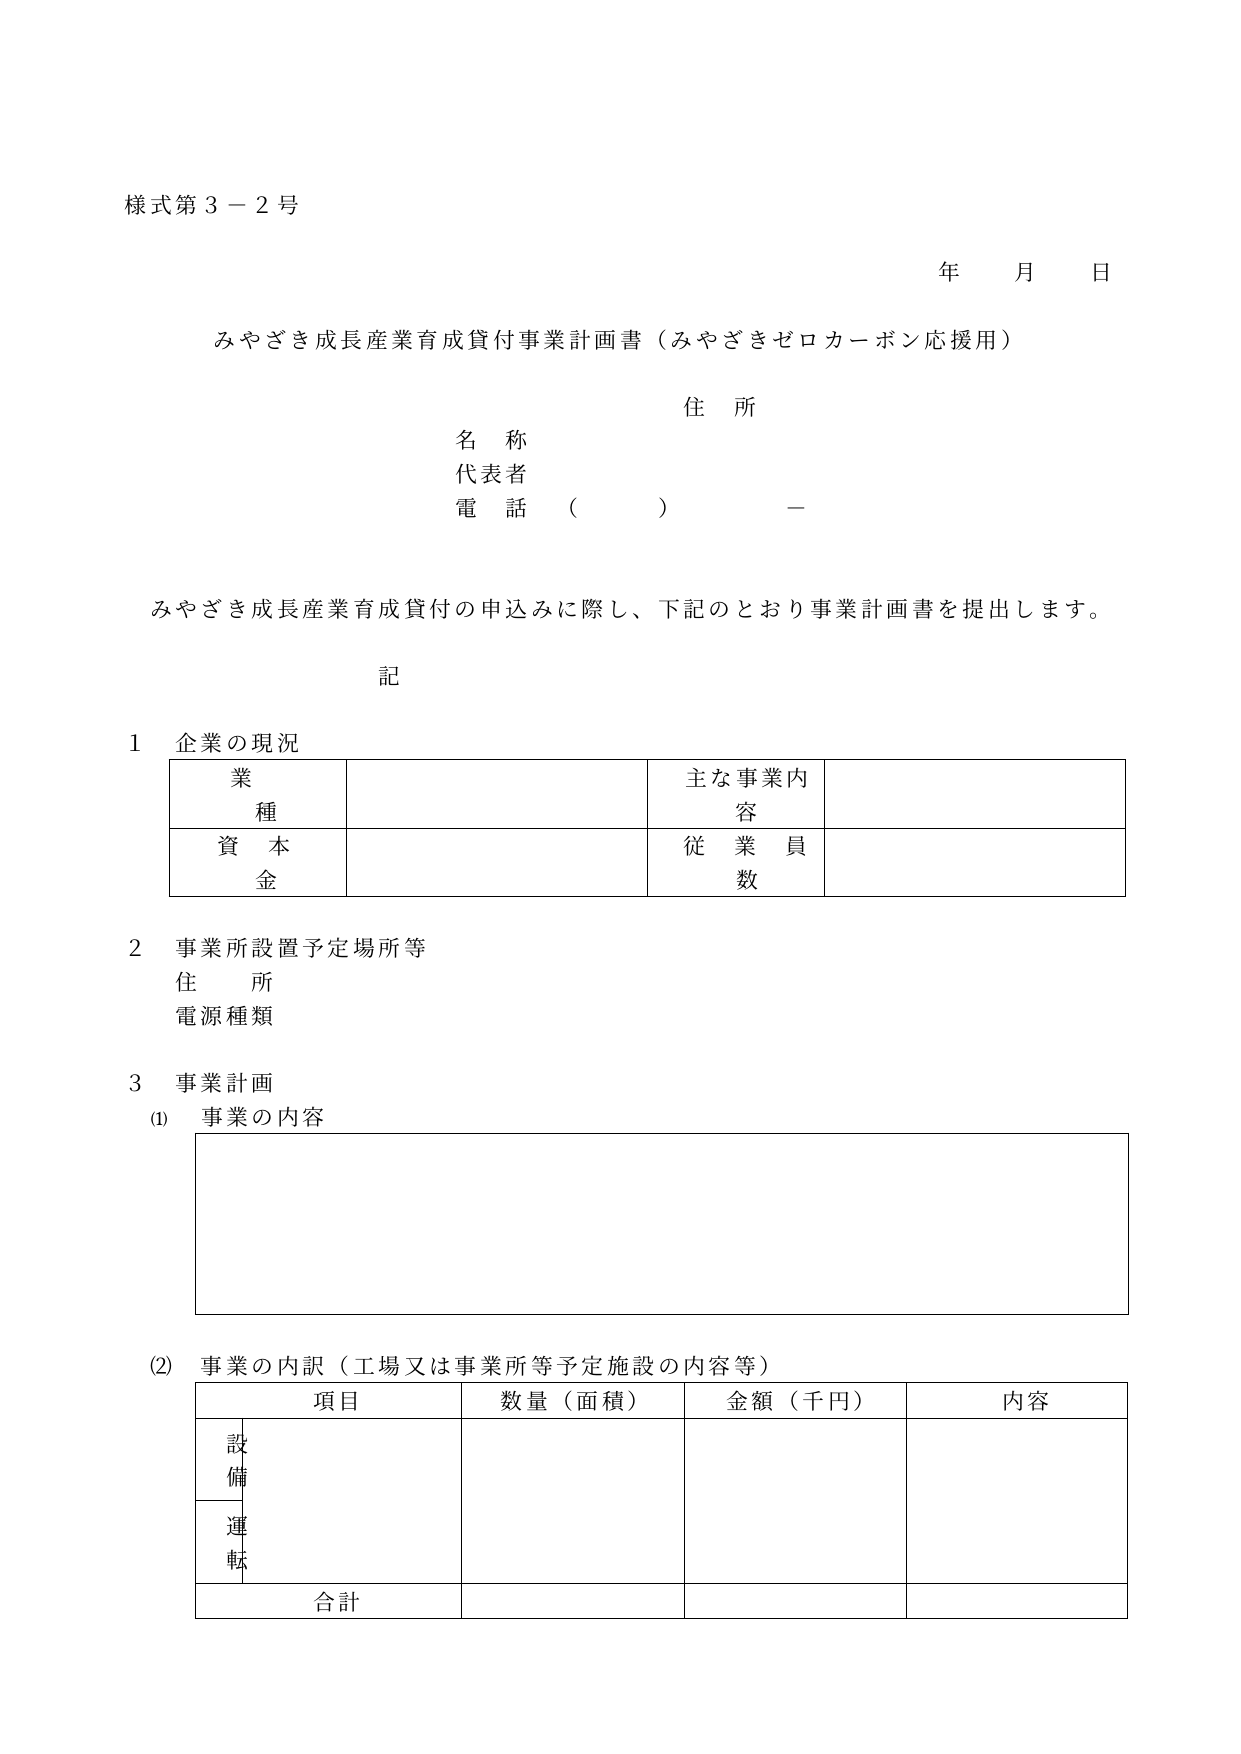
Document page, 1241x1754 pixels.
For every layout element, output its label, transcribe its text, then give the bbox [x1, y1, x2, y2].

table_cell [462, 1419, 684, 1583]
text みやざき成長産業育成貸付事業計画書（みやざきゼロカーボン応援用） [124, 322, 1116, 355]
table_header [347, 760, 647, 827]
text ⑵ 事業の内訳（工場又は事業所等予定施設の内容等） [124, 1348, 1116, 1382]
table_cell [907, 1584, 1127, 1618]
table_header 業種 [170, 760, 346, 827]
text ２ 事業所設置予定場所等 [124, 931, 1116, 964]
table_header 内容 [907, 1383, 1127, 1417]
text 代表者 [124, 456, 1116, 490]
table_cell [825, 829, 1125, 896]
text ３ 事業計画 [124, 1065, 1116, 1099]
text 住 所 [124, 964, 1116, 998]
text 様式第３－２号 [124, 187, 1116, 221]
text 記 [124, 658, 1116, 692]
table_cell [347, 829, 647, 896]
text 住 所 [124, 389, 1116, 423]
text 電源種類 [124, 998, 1116, 1031]
text みやざき成長産業育成貸付の申込みに際し、下記のとおり事業計画書を提出します。 [124, 591, 1116, 624]
text １ 企業の現況 [124, 726, 1116, 759]
table_cell 従業員数 [648, 829, 824, 896]
text 電 話 （ ） － [124, 490, 1116, 524]
table_header [196, 1134, 1128, 1314]
table_header 主な事業内容 [648, 760, 824, 827]
table_cell [243, 1419, 461, 1583]
text ⑴ 事業の内容 [124, 1099, 1116, 1132]
table_cell 資本金 [170, 829, 346, 896]
table_cell [685, 1584, 906, 1618]
table_cell 合計 [196, 1584, 461, 1618]
table_cell 設備 [196, 1419, 242, 1500]
text 名 称 [124, 423, 1116, 456]
table_header 項目 [196, 1383, 461, 1417]
table_cell [462, 1584, 684, 1618]
table_cell [685, 1419, 906, 1583]
table_header 金額（千円） [685, 1383, 906, 1417]
table_cell 運転 [196, 1501, 242, 1583]
text 年 月 日 [124, 254, 1116, 288]
table_cell [907, 1419, 1127, 1583]
table_header 数量（面積） [462, 1383, 684, 1417]
table_header [825, 760, 1125, 827]
